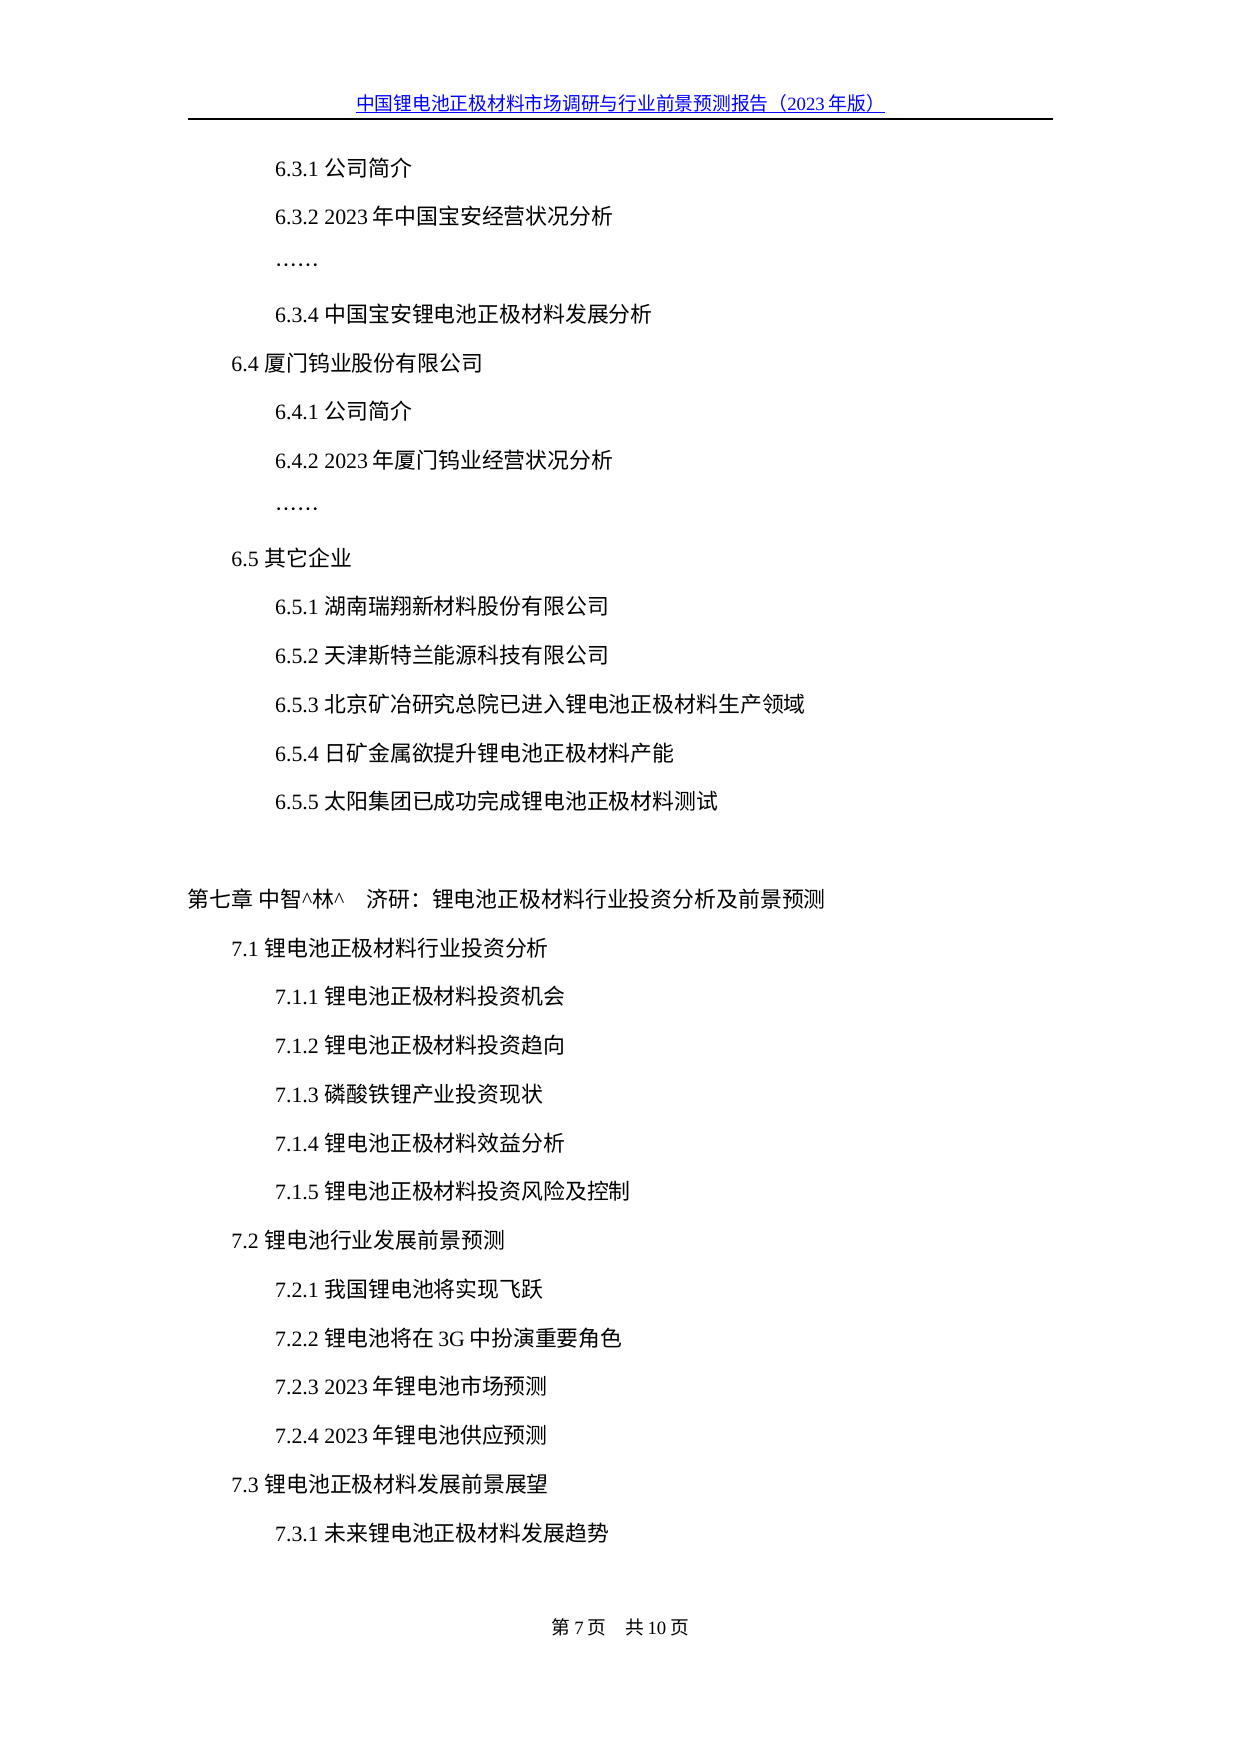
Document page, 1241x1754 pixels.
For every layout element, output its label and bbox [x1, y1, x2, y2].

text [187, 150, 1053, 1548]
